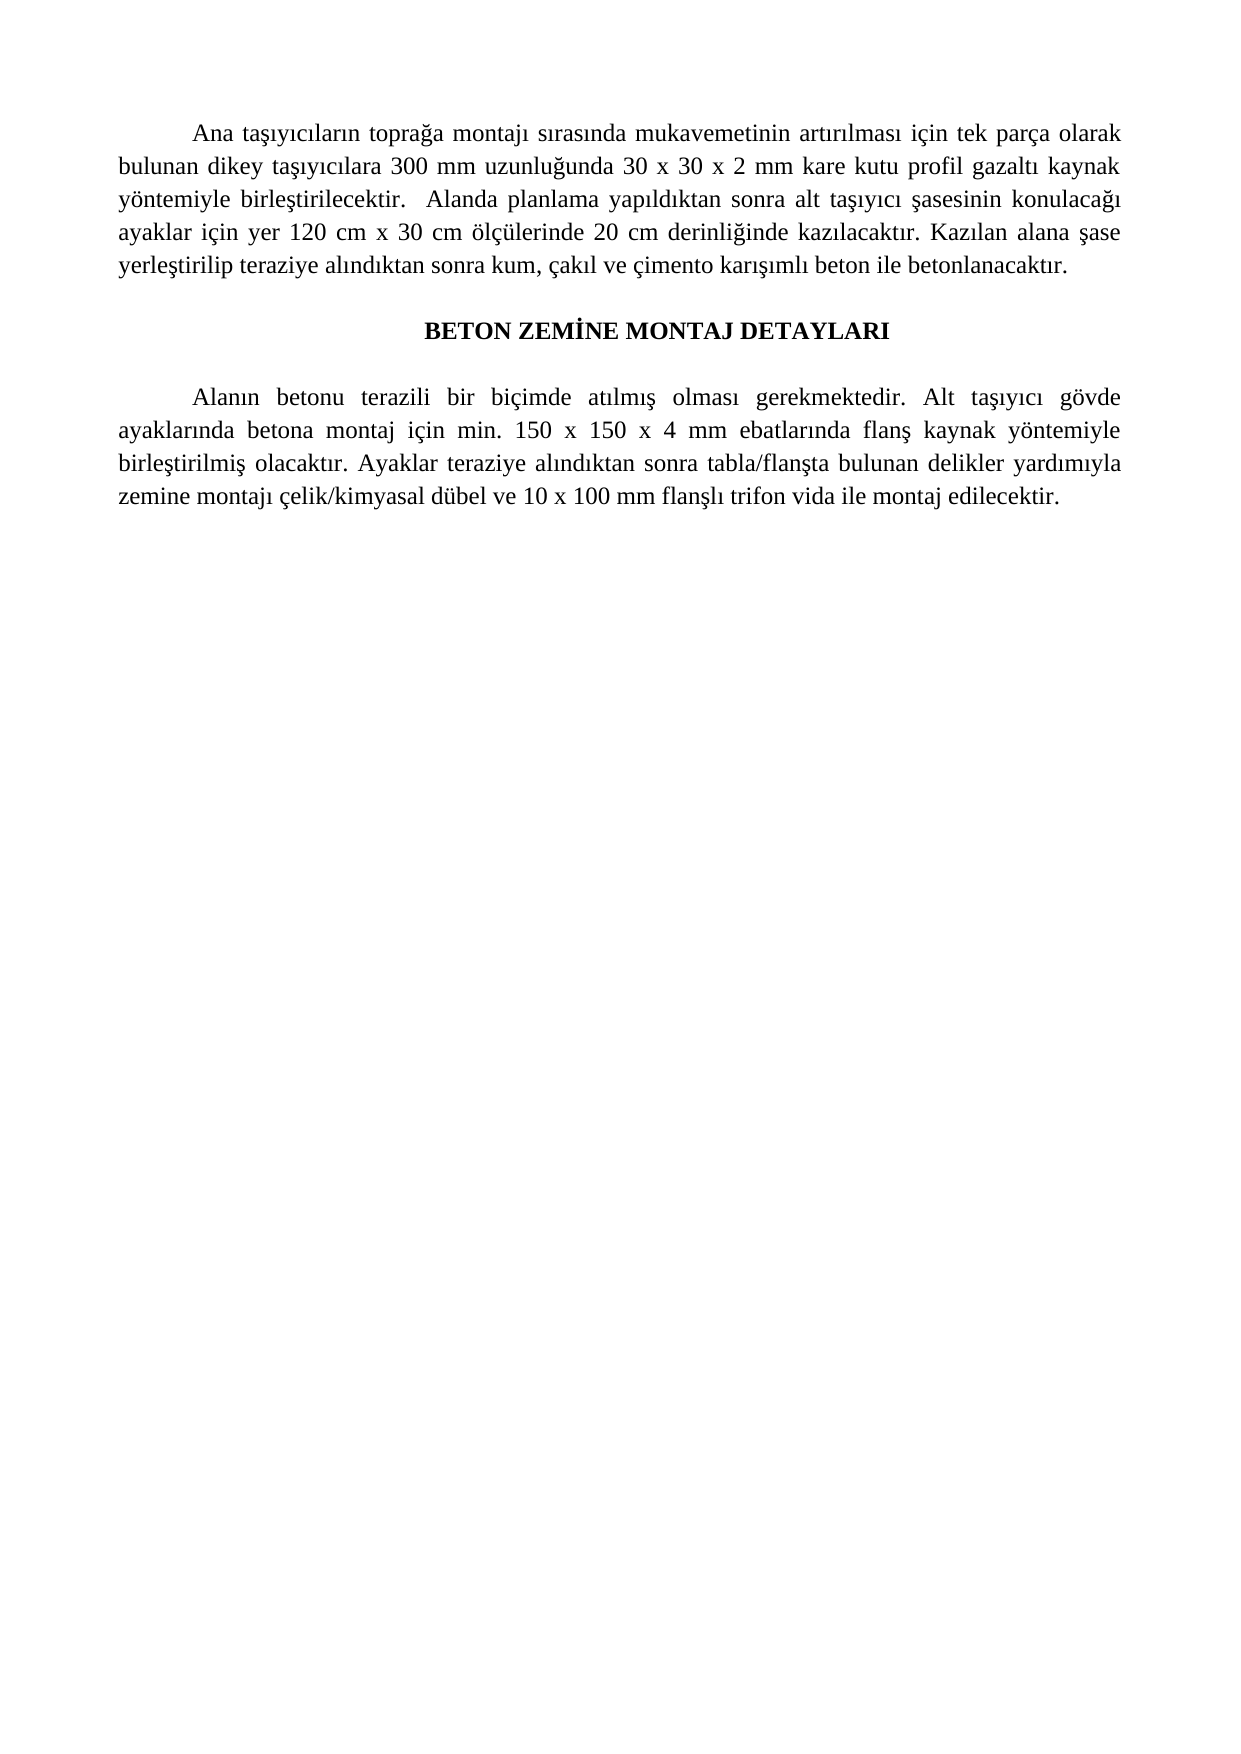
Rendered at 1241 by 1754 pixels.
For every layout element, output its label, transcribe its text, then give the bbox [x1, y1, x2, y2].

text Ana taşıyıcıların toprağa montajı sırasında mukavemetinin artırılması için tek parça olarak bulunan dikey taşıyıcılara 300 mm uzunluğunda 30 x 30 x 2 mm kare kutu profil gazaltı kaynak yöntemiyle birleştirilecektir. Alanda planlama yapıldıktan sonra alt taşıyıcı şasesinin konulacağı ayaklar için yer 120 cm x 30 cm ölçülerinde 20 cm derinliğinde kazılacaktır. Kazılan alana şase yerleştirilip teraziye alındıktan sonra kum, çakıl ve çimento karışımlı beton ile betonlanacaktır. [118, 118, 1122, 279]
text Alanın betonu terazili bir biçimde atılmış olması gerekmektedir. Alt taşıyıcı gövde ayaklarında betona montaj için min. 150 x 150 x 4 mm ebatlarında flanş kaynak yöntemiyle birleştirilmiş olacaktır. Ayaklar teraziye alındıktan sonra tabla/flanşta bulunan delikler yardımıyla zemine montajı çelik/kimyasal dübel ve 10 x 100 mm flanşlı trifon vida ile montaj edilecektir. [118, 382, 1122, 510]
text BETON ZEMİNE MONTAJ DETAYLARI [118, 316, 1122, 345]
